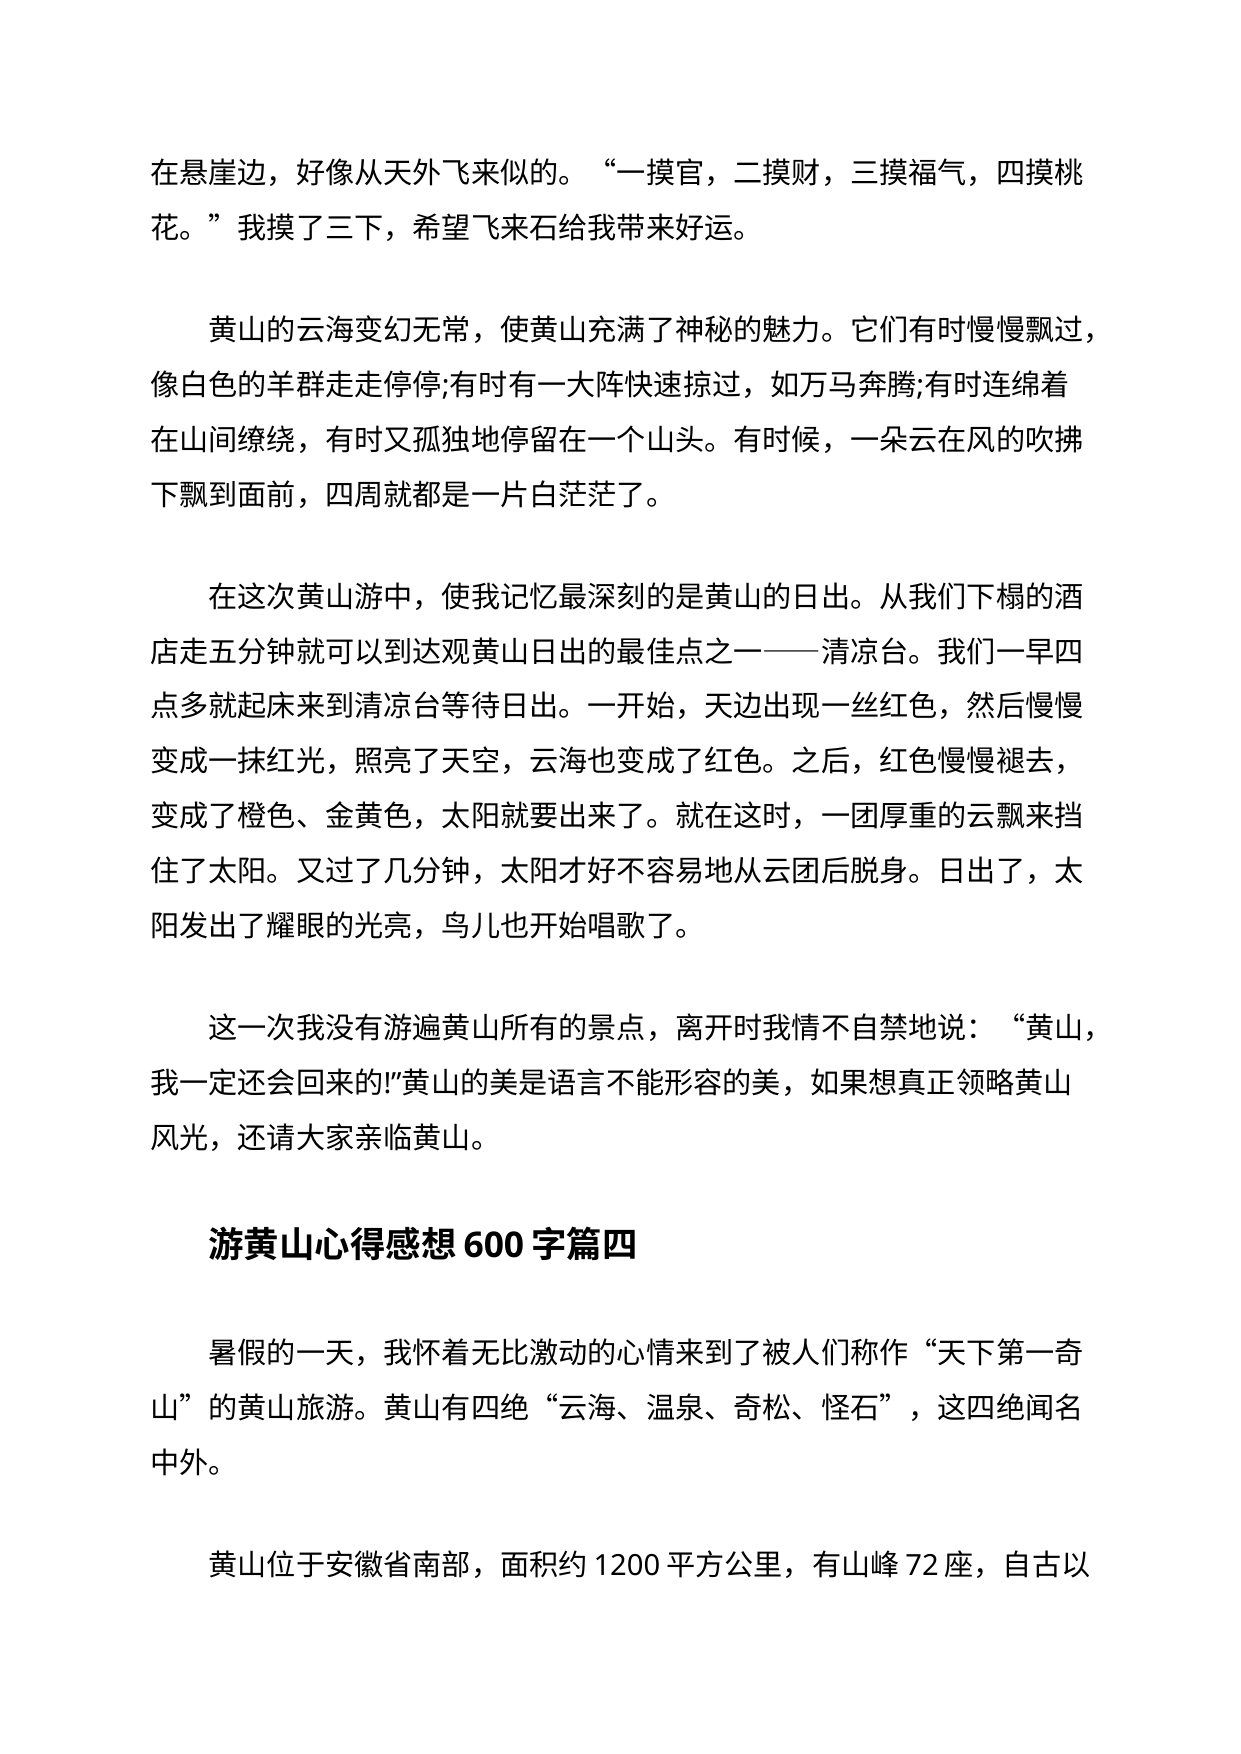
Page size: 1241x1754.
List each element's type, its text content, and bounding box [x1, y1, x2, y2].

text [150, 1541, 1090, 1583]
text 黄山的云海变幻无常，使黄山充满了神秘的魅力。它们有时慢慢飘过，像白色的羊群走走停停;有时有一大阵快速掠过，如万马奔腾;有时连绵着在山间缭绕，有时又孤独地停留在一个山头。有时候，一朵云在风的吹拂下飘到面前，四周就都是一片白茫茫了。 [150, 307, 1090, 514]
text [150, 150, 1090, 247]
text 暑假的一天，我怀着无比激动的心情来到了被人们称作“天下第一奇山”的黄山旅游。黄山有四绝“云海、温泉、奇松、怪石”，这四绝闻名中外。 [150, 1329, 1090, 1482]
text 游黄山心得感想600字篇四 [150, 1216, 1090, 1267]
text 在这次黄山游中，使我记忆最深刻的是黄山的日出。从我们下榻的酒店走五分钟就可以到达观黄山日出的最佳点之一——清凉台。我们一早四点多就起床来到清凉台等待日出。一开始，天边出现一丝红色，然后慢慢变成一抹红光，照亮了天空，云海也变成了红色。之后，红色慢慢褪去，变成了橙色、金黄色，太阳就要出来了。就在这时，一团厚重的云飘来挡住了太阳。又过了几分钟，太阳才好不容易地从云团后脱身。日出了，太阳发出了耀眼的光亮，鸟儿也开始唱歌了。 [150, 573, 1090, 945]
text 这一次我没有游遍黄山所有的景点，离开时我情不自禁地说：“黄山，我一定还会回来的!”黄山的美是语言不能形容的美，如果想真正领略黄山风光，还请大家亲临黄山。 [150, 1004, 1090, 1157]
